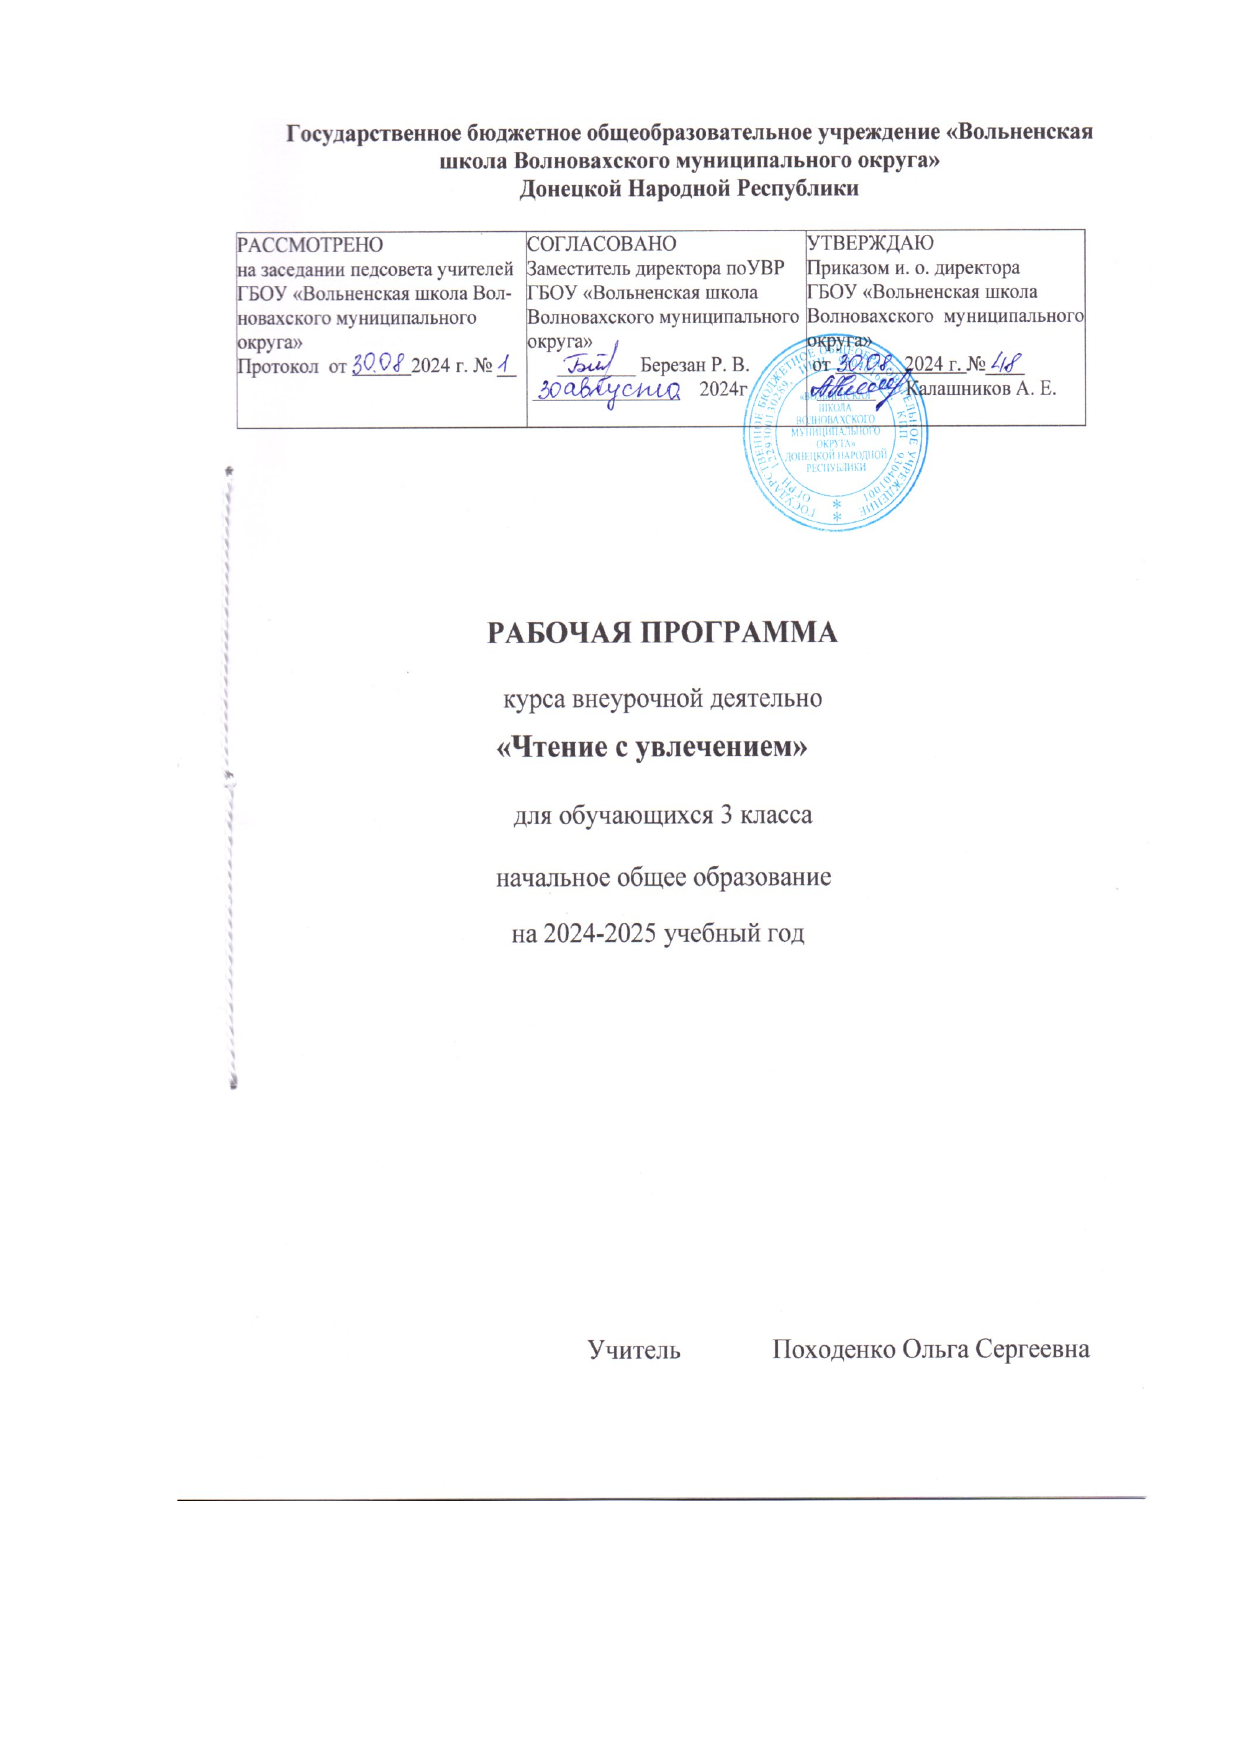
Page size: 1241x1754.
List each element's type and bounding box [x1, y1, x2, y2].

picture [177, 118, 1153, 1501]
